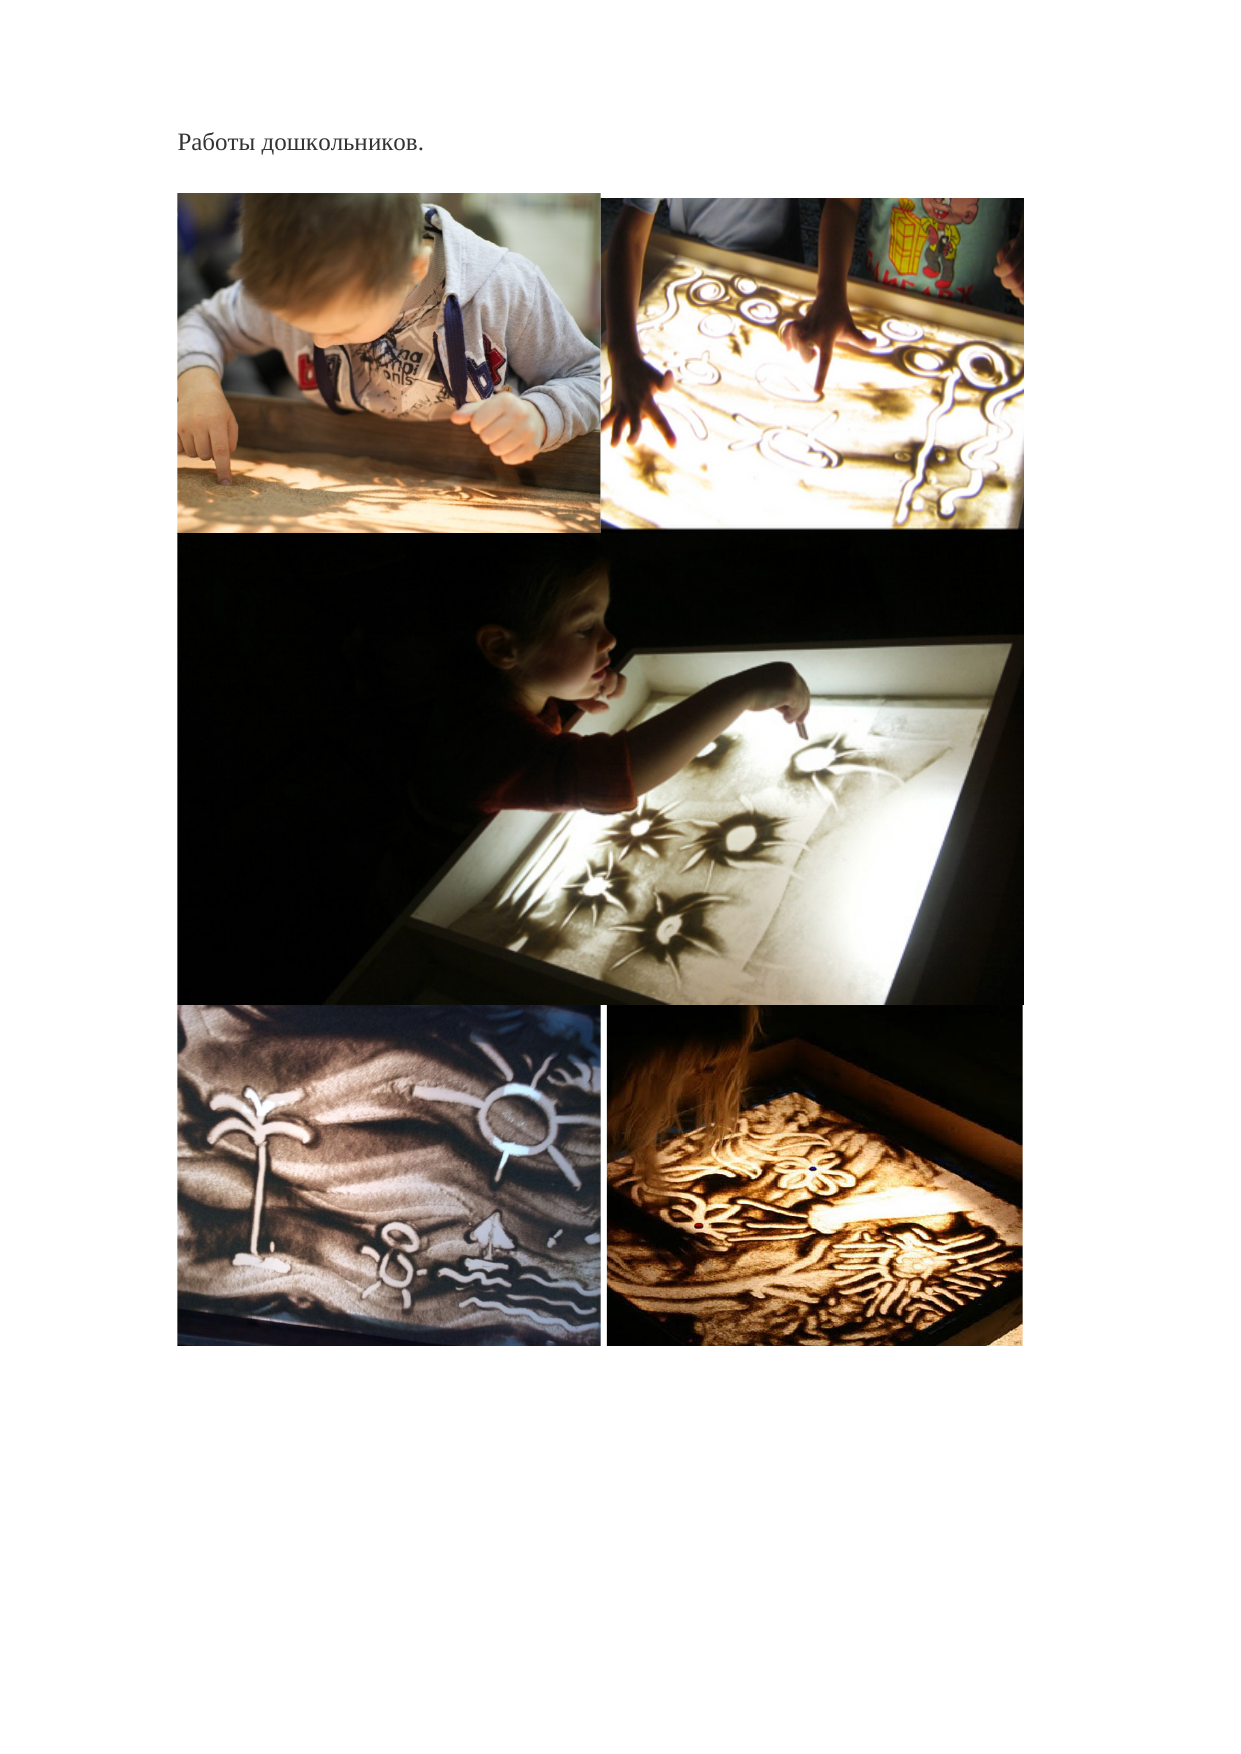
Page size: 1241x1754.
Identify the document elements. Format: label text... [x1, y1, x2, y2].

picture [177, 193, 1024, 1346]
text Работы дошкольников. [177, 118, 1152, 156]
